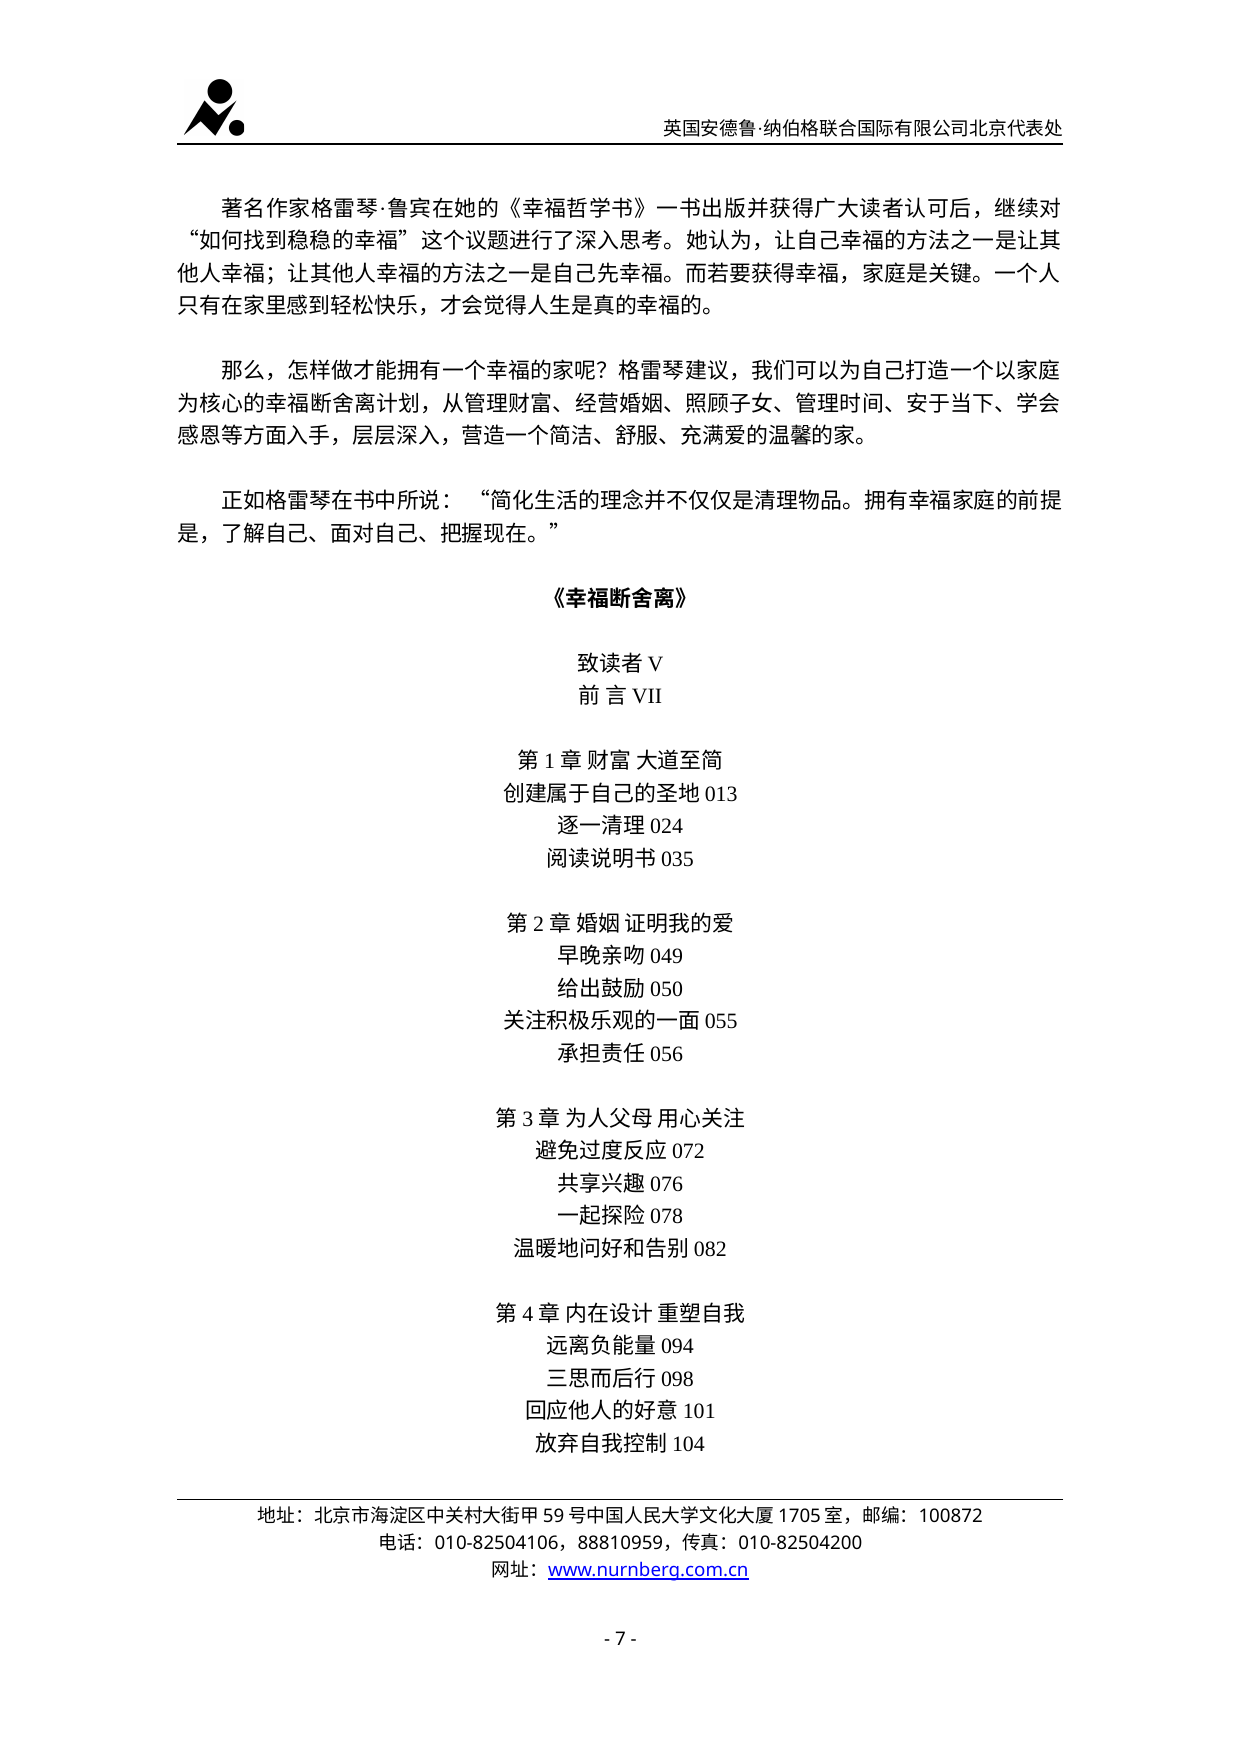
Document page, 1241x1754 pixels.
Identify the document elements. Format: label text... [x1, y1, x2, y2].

text 逐一清理 024 [177, 808, 1063, 840]
text 三思而后行 098 [177, 1360, 1063, 1393]
text 那么，怎样做才能拥有一个幸福的家呢？格雷琴建议，我们可以为自己打造一个以家庭为核心的幸福断舍离计划，从管理财富、经营婚姻、照顾子女、管理时间、安于当下、学会感恩等方面入手，层层深入，营造一个简洁、舒服、充满爱的温馨的家。 [177, 353, 1063, 450]
text 第 2 章 婚姻 证明我的爱 [177, 905, 1063, 938]
text 前 言 VII [177, 678, 1063, 710]
text 远离负能量 094 [177, 1328, 1063, 1360]
text 第 1 章 财富 大道至简 [177, 743, 1063, 775]
text 早晚亲吻 049 [177, 938, 1063, 970]
text 阅读说明书 035 [177, 840, 1063, 873]
text 第 4 章 内在设计 重塑自我 [177, 1295, 1063, 1328]
text 《幸福断舍离》 [177, 580, 1063, 613]
text 一起探险 078 [177, 1198, 1063, 1230]
text 正如格雷琴在书中所说： “简化生活的理念并不仅仅是清理物品。拥有幸福家庭的前提是，了解自己、面对自己、把握现在。” [177, 483, 1063, 548]
text 温暖地问好和告别 082 [177, 1230, 1063, 1263]
text 承担责任 056 [177, 1035, 1063, 1068]
text 著名作家格雷琴·鲁宾在她的《幸福哲学书》一书出版并获得广大读者认可后，继续对“如何找到稳稳的幸福”这个议题进行了深入思考。她认为，让自己幸福的方法之一是让其他人幸福；让其他人幸福的方法之一是自己先幸福。而若要获得幸福，家庭是关键。一个人只有在家里感到轻松快乐，才会觉得人生是真的幸福的。 [177, 190, 1063, 320]
text 共享兴趣 076 [177, 1165, 1063, 1198]
text 放弃自我控制 104 [177, 1425, 1063, 1458]
text 创建属于自己的圣地 013 [177, 775, 1063, 808]
text 回应他人的好意 101 [177, 1393, 1063, 1425]
text 关注积极乐观的一面 055 [177, 1003, 1063, 1035]
text 致读者 V [177, 645, 1063, 678]
text 给出鼓励 050 [177, 970, 1063, 1003]
picture [183, 79, 245, 136]
text 第 3 章 为人父母 用心关注 [177, 1100, 1063, 1133]
text 避免过度反应 072 [177, 1133, 1063, 1165]
